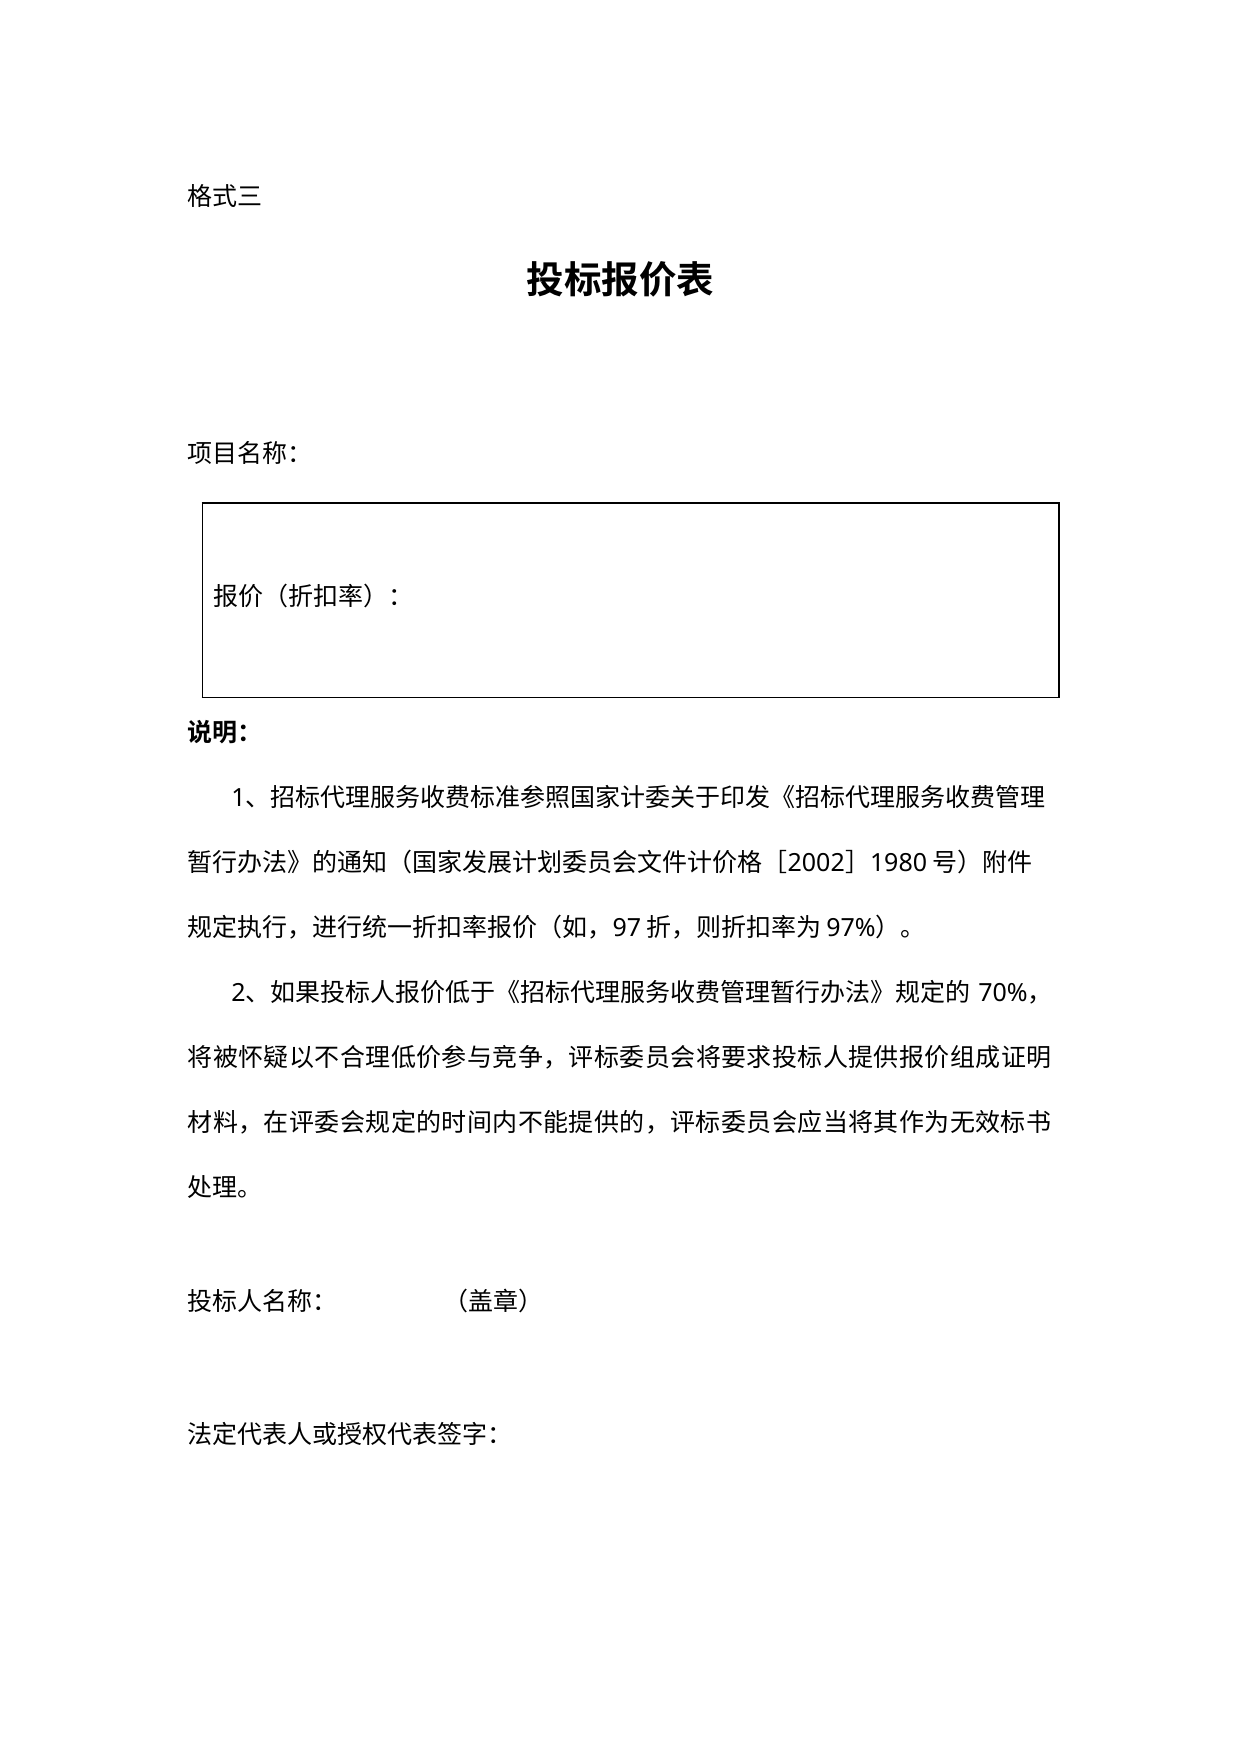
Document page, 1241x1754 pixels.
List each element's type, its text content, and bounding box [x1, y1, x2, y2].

text 2、如果投标人报价低于《招标代理服务收费管理暂行办法》规定的70%，将被怀疑以不合理低价参与竞争，评标委员会将要求投标人提供报价组成证明材料，在评委会规定的时间内不能提供的，评标委员会应当将其作为无效标书处理。 [187, 958, 1053, 1218]
text 1、招标代理服务收费标准参照国家计委关于印发《招标代理服务收费管理暂行办法》的通知（国家发展计划委员会文件计价格［2002］1980号）附件规定执行，进行统一折扣率报价（如，97折，则折扣率为97%）。 [187, 763, 1053, 958]
text 说明： [187, 698, 1053, 763]
text 投标人名称： （盖章） [187, 1267, 1053, 1332]
text 法定代表人或授权代表签字： [187, 1400, 1053, 1465]
text 格式三 [187, 162, 1053, 227]
text 投标报价表 [187, 245, 1053, 310]
table_header 报价（折扣率）： [203, 504, 1058, 697]
text 项目名称： [187, 419, 1053, 484]
